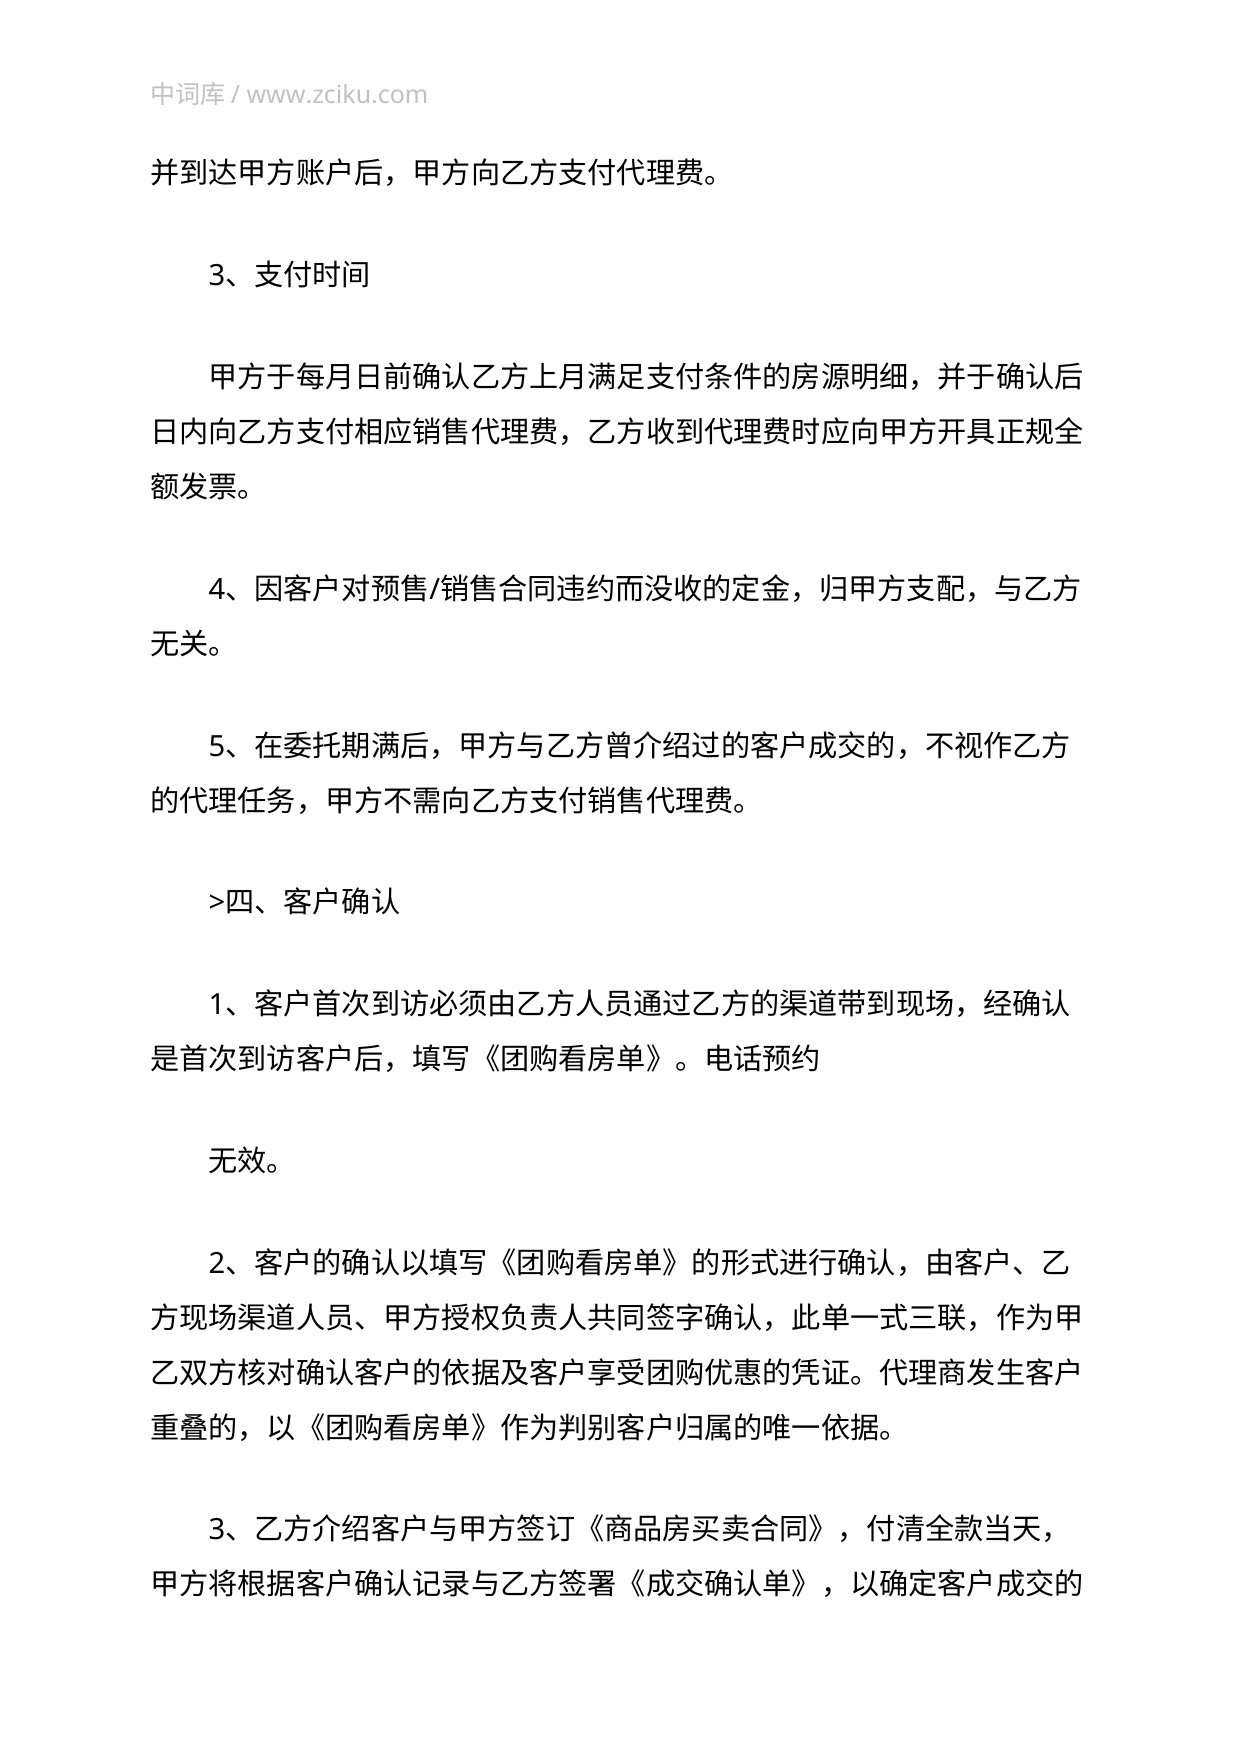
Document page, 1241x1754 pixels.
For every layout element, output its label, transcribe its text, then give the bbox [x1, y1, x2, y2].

text 3、支付时间 [150, 252, 1090, 294]
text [150, 150, 1090, 192]
text 甲方于每月日前确认乙方上月满足支付条件的房源明细，并于确认后日内向乙方支付相应销售代理费，乙方收到代理费时应向甲方开具正规全额发票。 [150, 354, 1090, 506]
text 无效。 [150, 1138, 1090, 1180]
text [150, 1506, 1090, 1603]
text 1、客户首次到访必须由乙方人员通过乙方的渠道带到现场，经确认是首次到访客户后，填写《团购看房单》。电话预约 [150, 981, 1090, 1078]
text 4、因客户对预售/销售合同违约而没收的定金，归甲方支配，与乙方无关。 [150, 565, 1090, 663]
text 5、在委托期满后，甲方与乙方曾介绍过的客户成交的，不视作乙方的代理任务，甲方不需向乙方支付销售代理费。 [150, 722, 1090, 819]
text >四、客户确认 [150, 879, 1090, 921]
text 2、客户的确认以填写《团购看房单》的形式进行确认，由客户、乙方现场渠道人员、甲方授权负责人共同签字确认，此单一式三联，作为甲乙双方核对确认客户的依据及客户享受团购优惠的凭证。代理商发生客户重叠的，以《团购看房单》作为判别客户归属的唯一依据。 [150, 1239, 1090, 1446]
